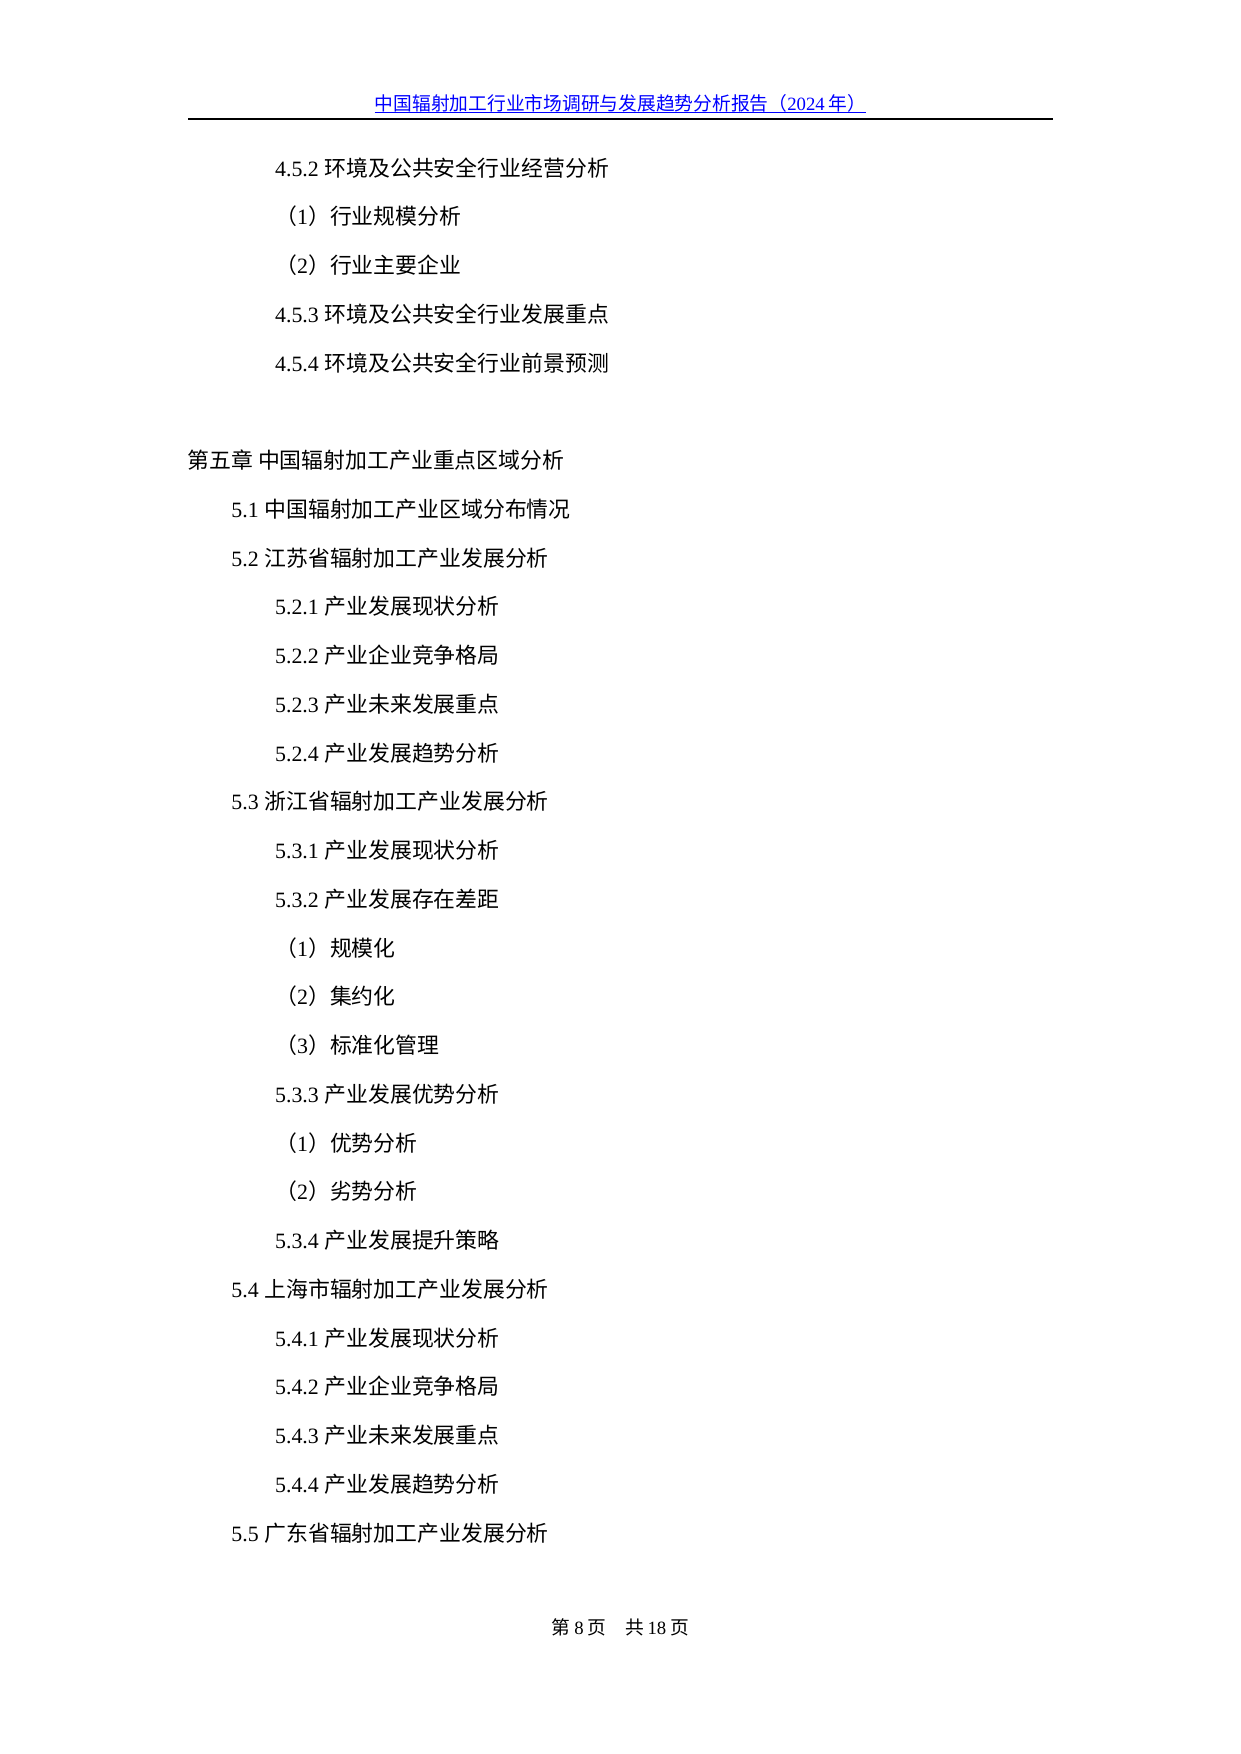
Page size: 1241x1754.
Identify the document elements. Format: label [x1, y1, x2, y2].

text [187, 150, 1053, 1548]
